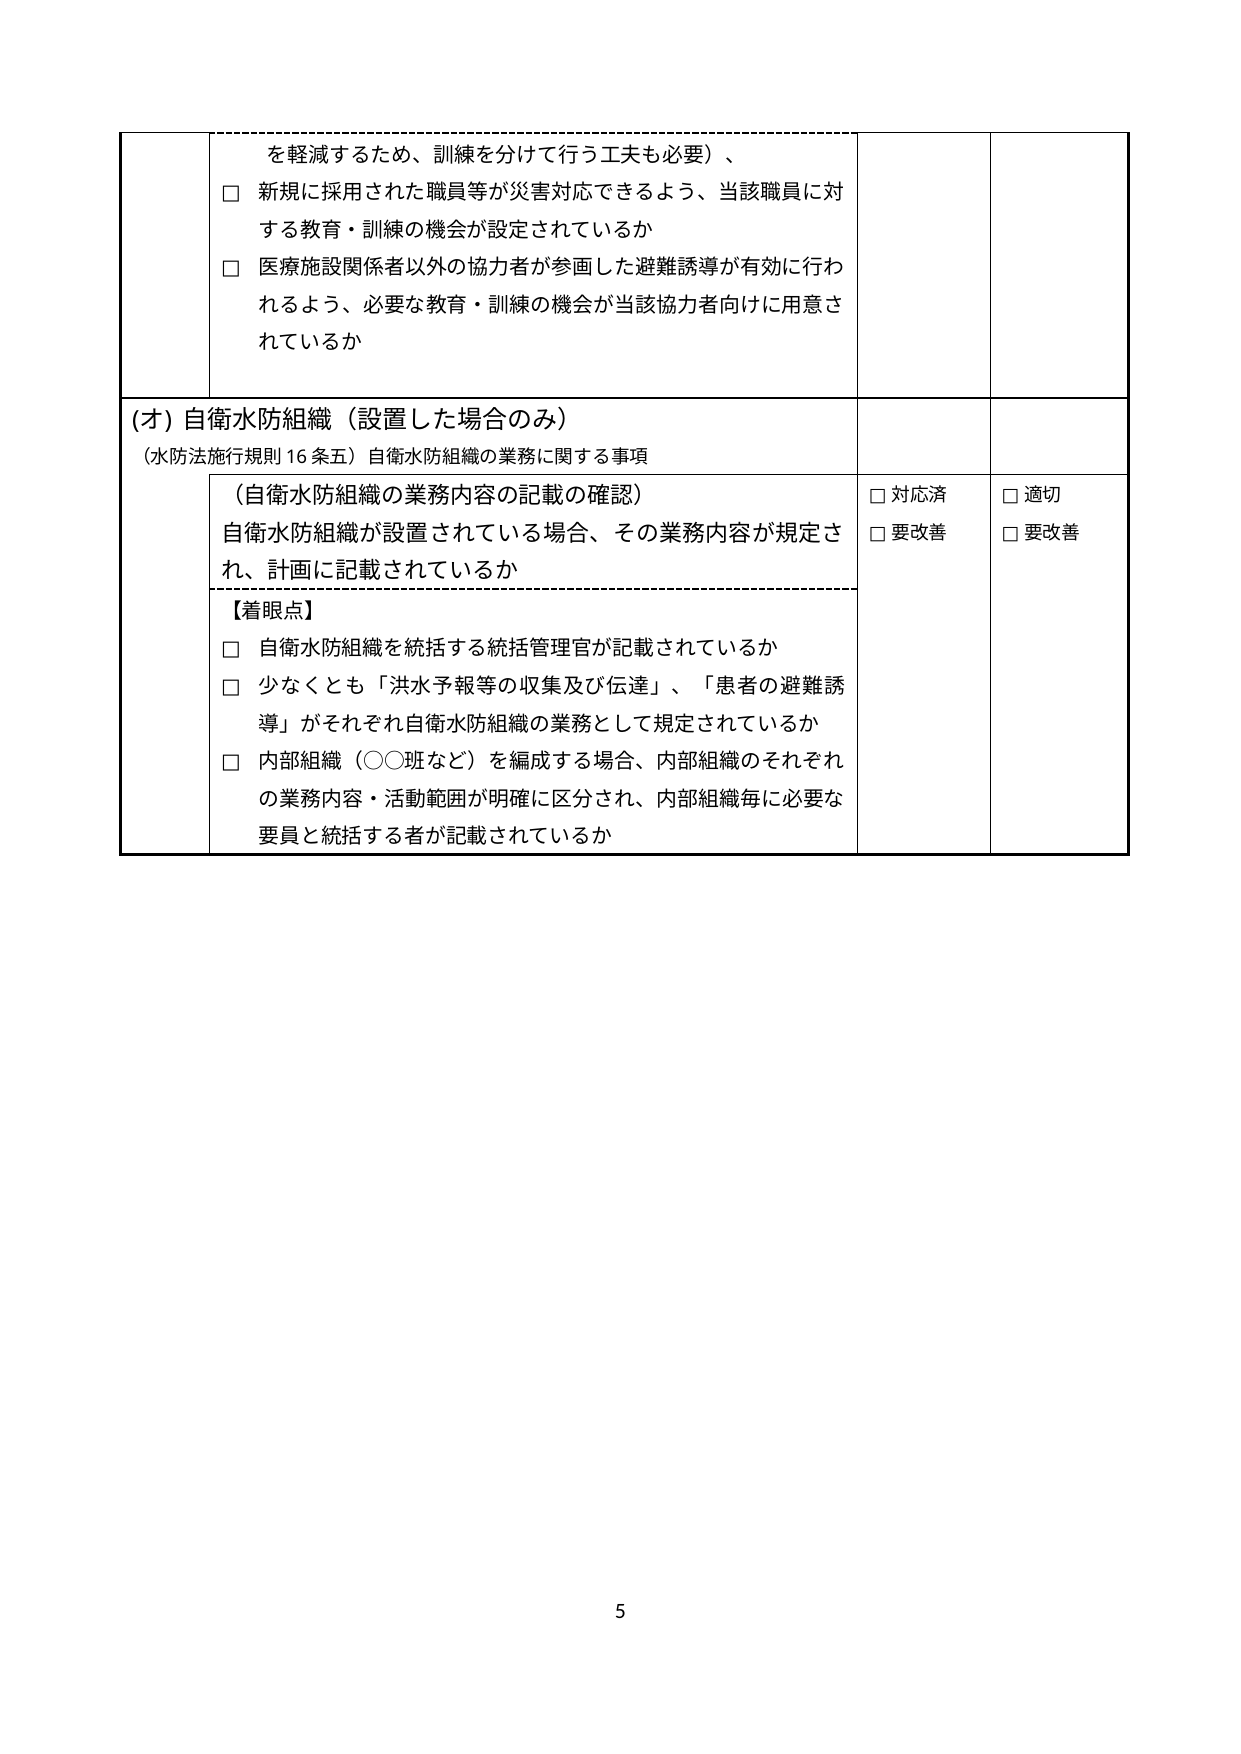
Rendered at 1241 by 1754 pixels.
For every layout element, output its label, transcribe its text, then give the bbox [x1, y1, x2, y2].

table_cell □ 対応済 □ 要改善 [858, 475, 990, 853]
table_cell 【着眼点】 自衛水防組織を統括する統括管理官が記載されているか 少なくとも「洪水予報等の収集及び伝達」、「患者の避難誘導」がそれぞれ自衛水防組織の業務として規定されているか 内部組織（○○班など）を編成する場合、内部組織のそれぞれの業務内容・活動範囲が明確に区分され、内部組織毎に必要な要員と統括する者が記載されているか [210, 588, 857, 853]
table_cell （自衛水防組織の業務内容の記載の確認） 自衛水防組織が設置されている場合、その業務内容が規定され、計画に記載されているか [210, 475, 857, 587]
table_cell [858, 399, 990, 474]
table_cell [991, 399, 1127, 474]
table_cell □ 適切 □ 要改善 [991, 475, 1127, 853]
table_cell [210, 132, 857, 397]
table_cell [122, 474, 209, 853]
table_cell 自衛水防組織（設置した場合のみ） （水防法施行規則16条五）自衛水防組織の業務に関する事項 [122, 399, 857, 474]
